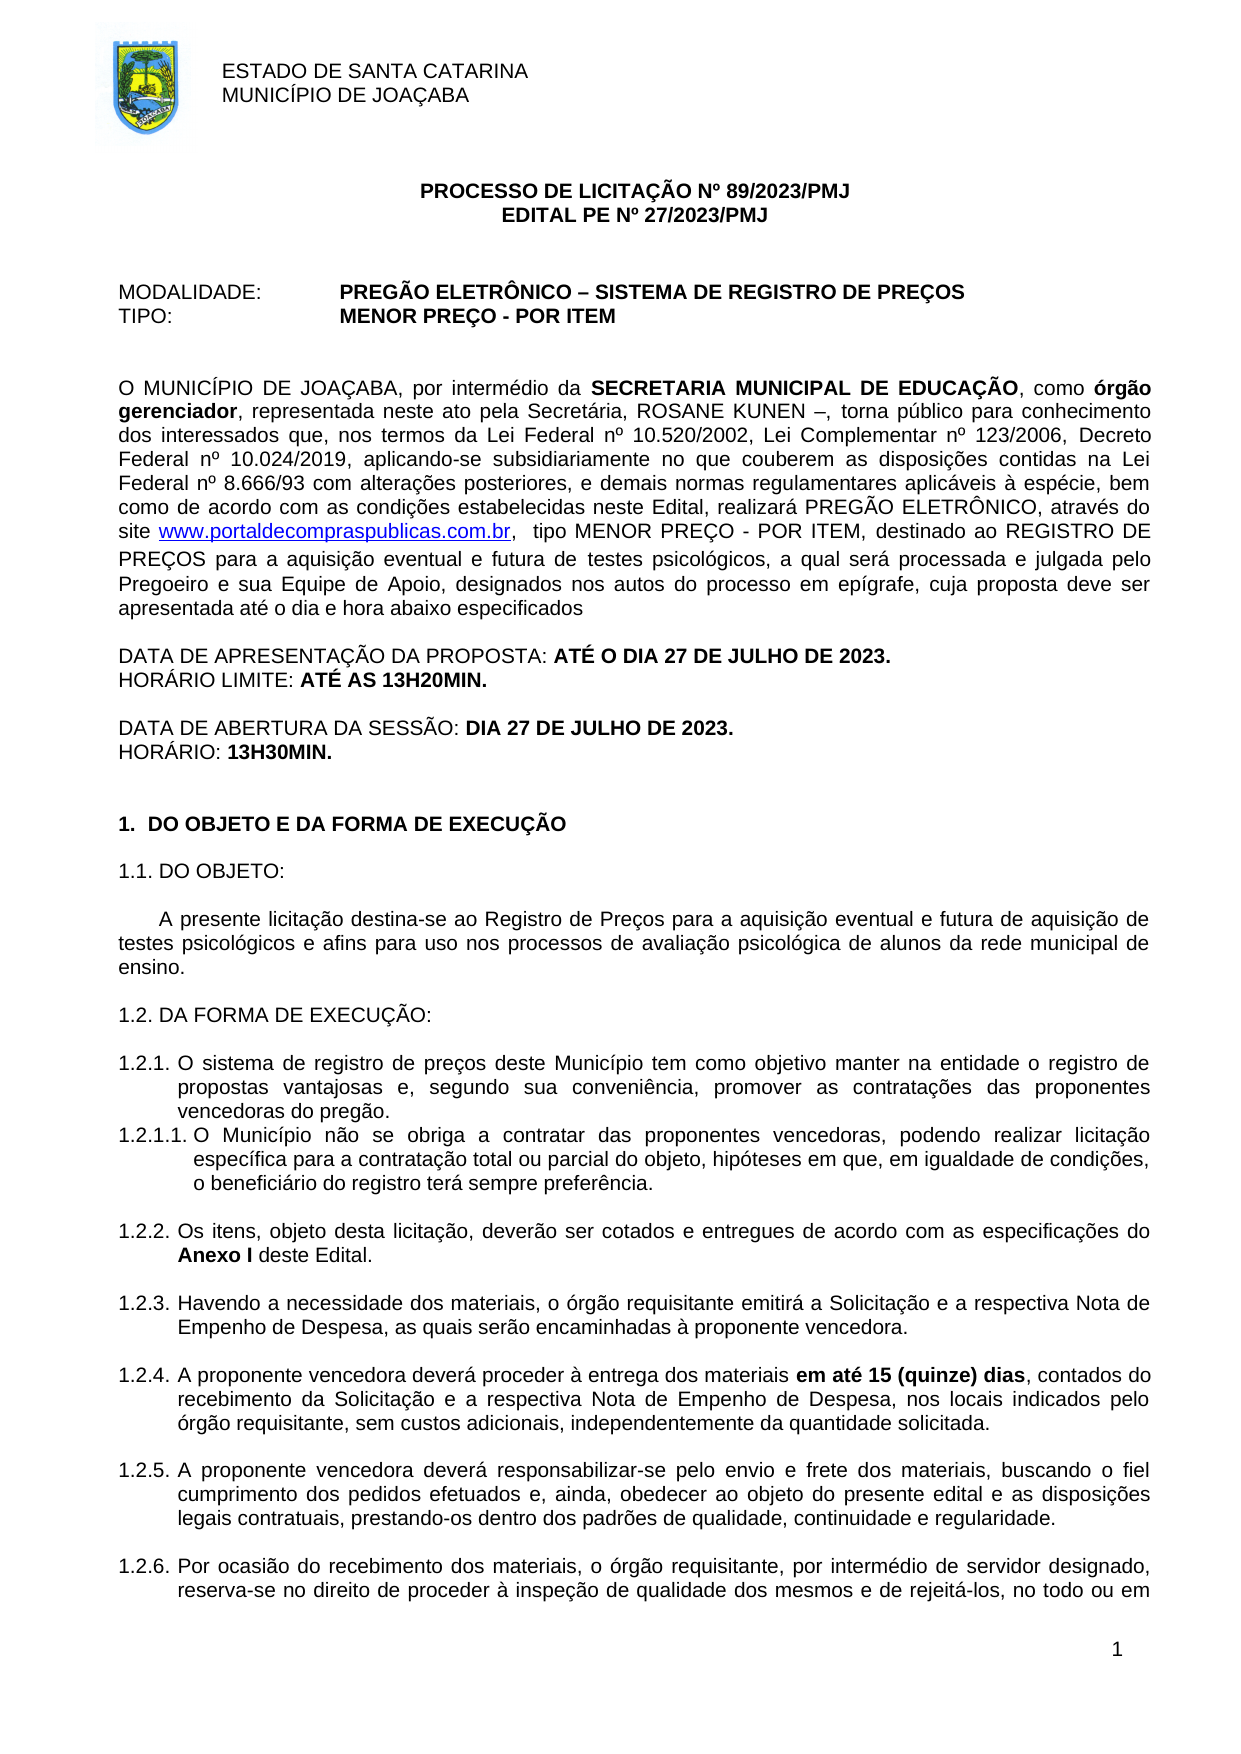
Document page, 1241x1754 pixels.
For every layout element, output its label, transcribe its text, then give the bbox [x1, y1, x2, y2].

text EDITAL PE Nº 27/2023/PMJ [118, 203, 1152, 227]
list O Município não se obriga a contratar das proponentes vencedoras, podendo realizar licitação específica para a contratação total ou parcial do objeto, hipóteses em que, em igualdade de condições, o beneficiário do registro terá sempre preferência. [118, 1123, 1152, 1195]
text TIPO: MENOR PREÇO - POR ITEM [118, 303, 1152, 327]
text HORÁRIO: 13H30MIN. [118, 739, 1152, 763]
picture [95, 22, 198, 153]
list DO OBJETO: [118, 859, 1152, 883]
list A proponente vencedora deverá responsabilizar-se pelo envio e frete dos materiais, buscando o fiel cumprimento dos pedidos efetuados e, ainda, obedecer ao objeto do presente edital e as disposições legais contratuais, prestando-os dentro dos padrões de qualidade, continuidade e regularidade. [118, 1458, 1152, 1530]
text MODALIDADE: PREGÃO ELETRÔNICO – SISTEMA DE REGISTRO DE PREÇOS [118, 279, 1152, 303]
text O MUNICÍPIO DE JOAÇABA, por intermédio da SECRETARIA MUNICIPAL DE EDUCAÇÃO, como órgão gerenciador, representada neste ato pela Secretária, ROSANE KUNEN –, torna público para conhecimento dos interessados que, nos termos da Lei Federal nº 10.520/2002, Lei Complementar nº 123/2006, Decreto Federal nº 10.024/2019, aplicando-se subsidiariamente no que couberem as disposições contidas na Lei Federal nº 8.666/93 com alterações posteriores, e demais normas regulamentares aplicáveis à espécie, bem como de acordo com as condições estabelecidas neste Edital, realizará PREGÃO ELETRÔNICO, através do site www.portaldecompraspublicas.com.br, tipo MENOR PREÇO - POR ITEM, destinado ao REGISTRO DE PREÇOS para a aquisição eventual e futura de testes psicológicos, a qual será processada e julgada pelo Pregoeiro e sua Equipe de Apoio, designados nos autos do processo em epígrafe, cuja proposta deve ser apresentada até o dia e hora abaixo especificados [118, 375, 1152, 620]
list A proponente vencedora deverá proceder à entrega dos materiais em até 15 (quinze) dias, contados do recebimento da Solicitação e a respectiva Nota de Empenho de Despesa, nos locais indicados pelo órgão requisitante, sem custos adicionais, independentemente da quantidade solicitada. [118, 1362, 1152, 1434]
list O sistema de registro de preços deste Município tem como objetivo manter na entidade o registro de propostas vantajosas e, segundo sua conveniência, promover as contratações das proponentes vencedoras do pregão. [118, 1051, 1152, 1123]
list Os itens, objeto desta licitação, deverão ser cotados e entregues de acordo com as especificações do Anexo I deste Edital. [118, 1219, 1152, 1267]
subtitle PROCESSO DE LICITAÇÃO Nº 89/2023/PMJ [118, 179, 1152, 203]
list DA FORMA DE EXECUÇÃO: [118, 1003, 1152, 1027]
text A presente licitação destina-se ao Registro de Preços para a aquisição eventual e futura de aquisição de testes psicológicos e afins para uso nos processos de avaliação psicológica de alunos da rede municipal de ensino. [118, 907, 1152, 979]
text DATA DE APRESENTAÇÃO DA PROPOSTA: ATÉ O DIA 27 DE JULHO DE 2023. [118, 644, 1152, 668]
list DO OBJETO E DA FORMA DE EXECUÇÃO [118, 811, 1152, 835]
text DATA DE ABERTURA DA SESSÃO: DIA 27 DE JULHO DE 2023. [118, 716, 1152, 739]
text HORÁRIO LIMITE: ATÉ AS 13H20MIN. [118, 668, 1152, 692]
list Havendo a necessidade dos materiais, o órgão requisitante emitirá a Solicitação e a respectiva Nota de Empenho de Despesa, as quais serão encaminhadas à proponente vencedora. [118, 1291, 1152, 1338]
